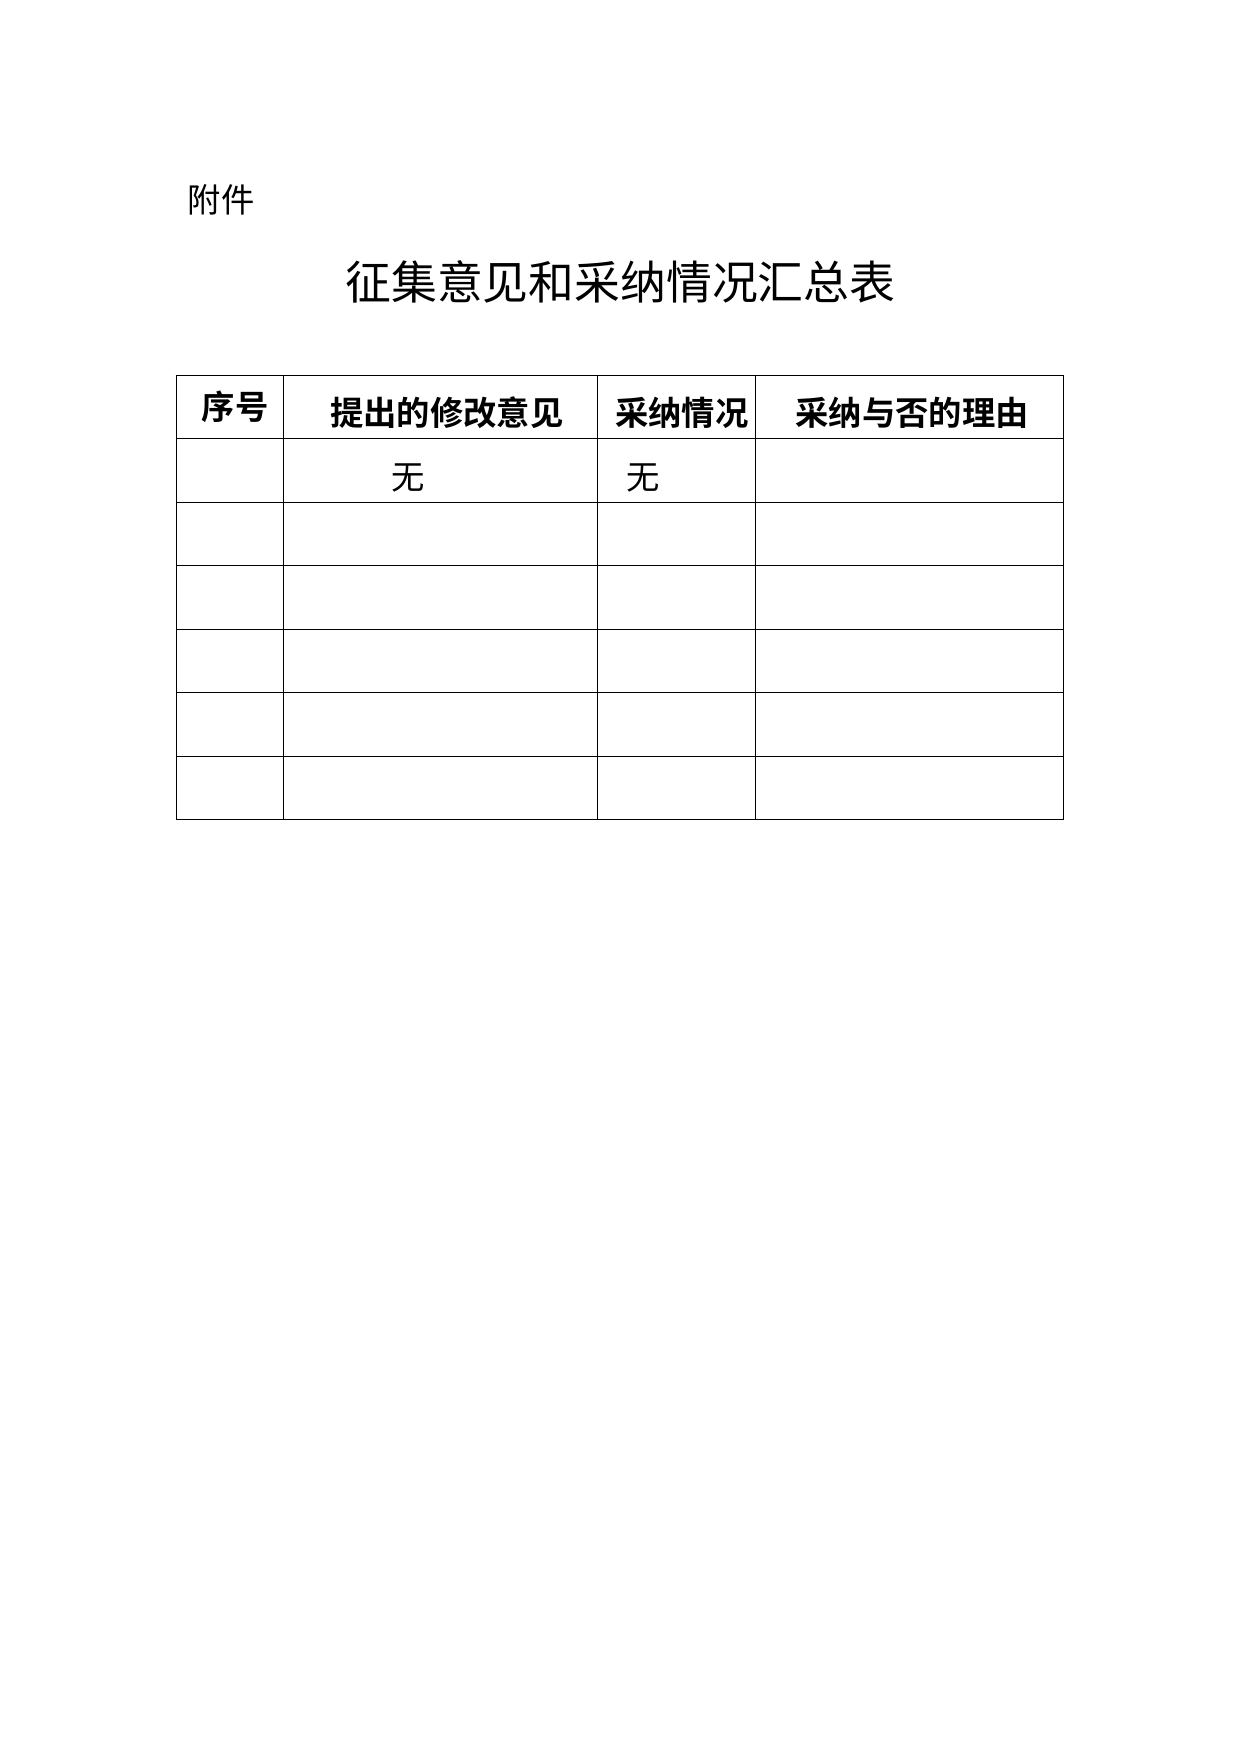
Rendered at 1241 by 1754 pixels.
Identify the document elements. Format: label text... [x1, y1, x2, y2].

table_header 采纳与否的理由 [756, 376, 1063, 438]
table_cell [756, 566, 1063, 629]
table_cell [756, 439, 1063, 502]
table_cell [177, 566, 283, 629]
table_cell [284, 757, 597, 819]
table_cell [756, 630, 1063, 692]
table_cell [284, 693, 597, 756]
table_cell [598, 566, 755, 629]
table_cell [177, 757, 283, 819]
table_cell [756, 693, 1063, 756]
table_header 提出的修改意见 [284, 376, 597, 438]
table_cell [756, 757, 1063, 819]
table_cell [177, 693, 283, 756]
table_cell 无 [598, 439, 755, 502]
table_header 采纳情况 [598, 376, 755, 438]
table_cell [284, 503, 597, 565]
table_cell [598, 693, 755, 756]
table_cell [284, 630, 597, 692]
table_cell 无 [284, 439, 597, 502]
text 征集意见和采纳情况汇总表 [187, 249, 1053, 312]
table_header 序号 [177, 376, 283, 438]
table_cell [284, 566, 597, 629]
table_cell [177, 503, 283, 565]
table_cell [598, 757, 755, 819]
text 附件 [187, 162, 1053, 224]
table_cell [177, 439, 283, 502]
table_cell [177, 630, 283, 692]
table_cell [598, 503, 755, 565]
table_cell [756, 503, 1063, 565]
table_cell [598, 630, 755, 692]
